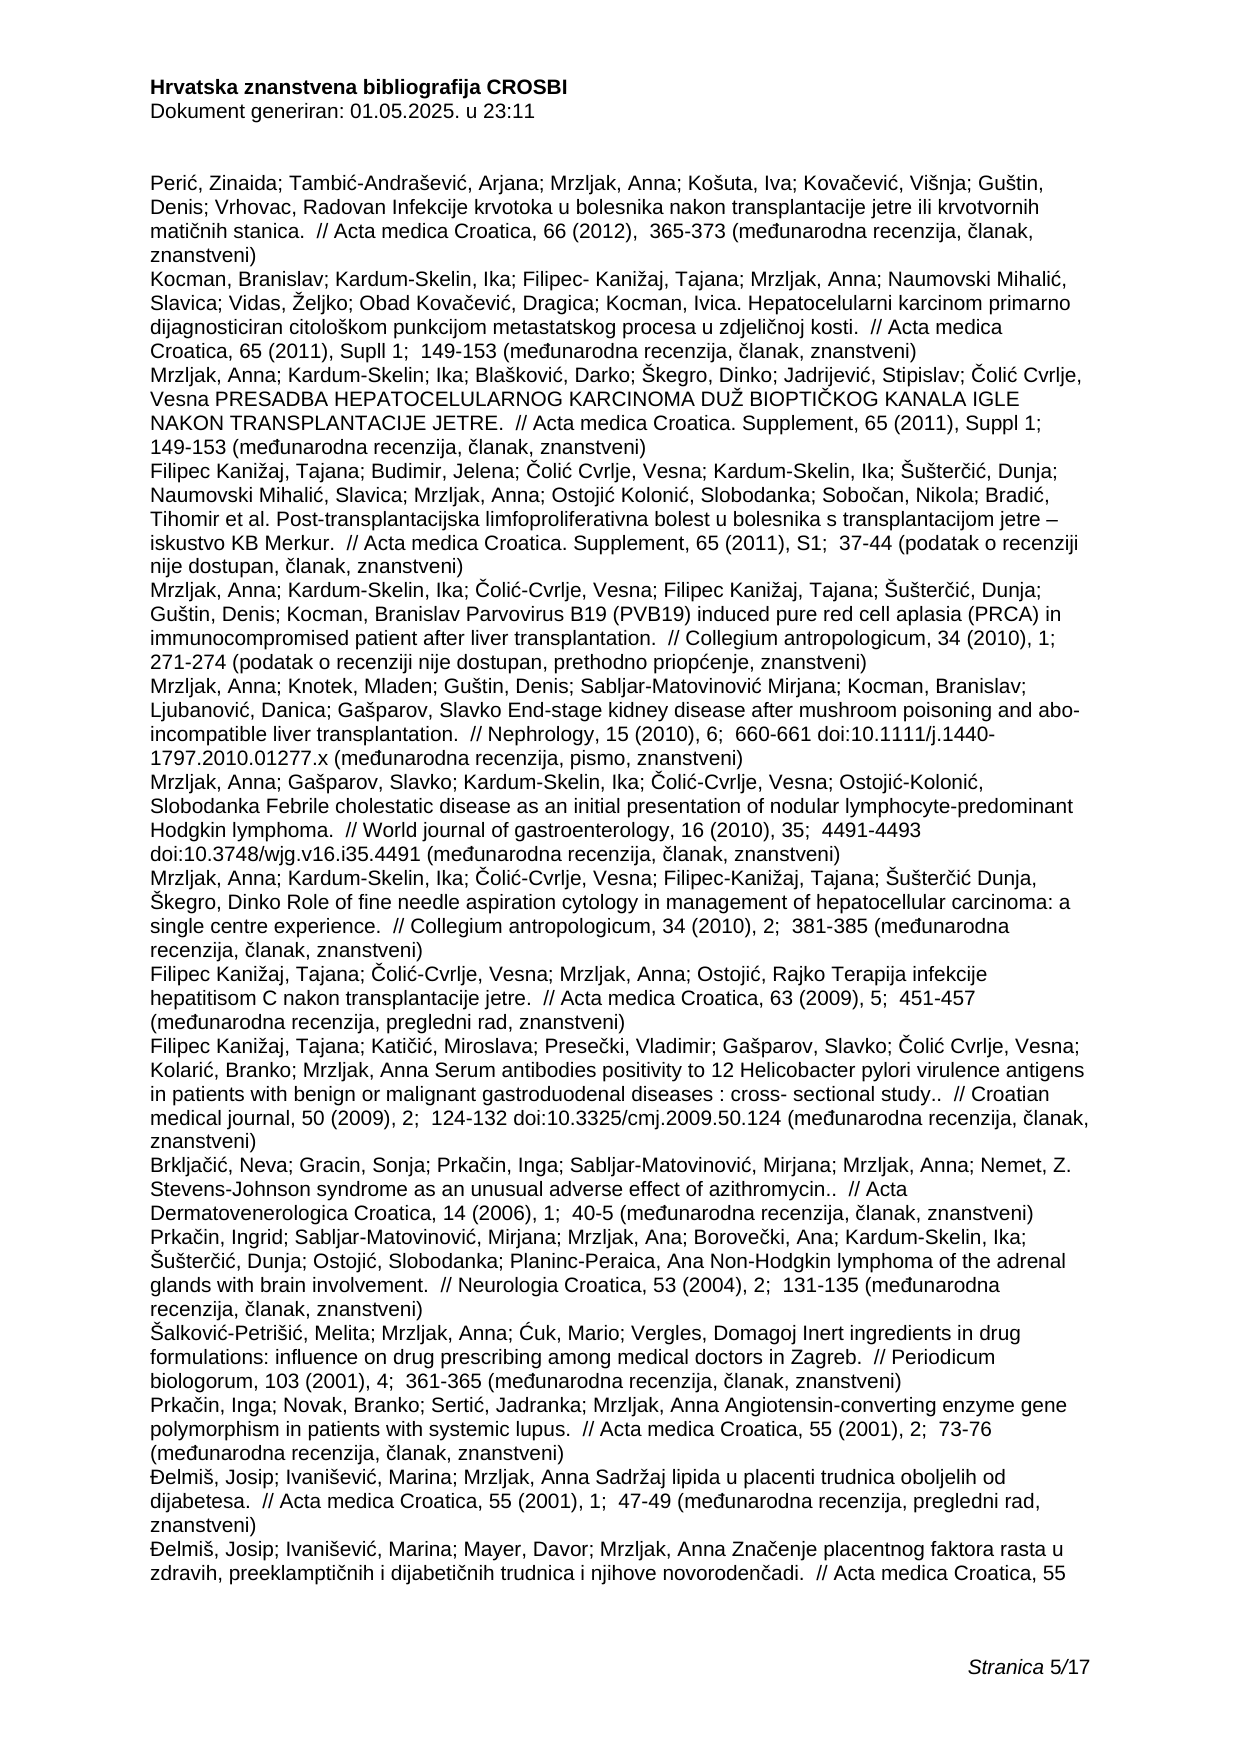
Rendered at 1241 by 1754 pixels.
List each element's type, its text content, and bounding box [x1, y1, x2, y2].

text Mrzljak, Anna; Gašparov, Slavko; Kardum-Skelin, Ika; Čolić-Cvrlje, Vesna; Ostojić-Kolonić, Slobodanka [150, 770, 1090, 866]
text Mrzljak, Anna; Kardum-Skelin; Ika; Blašković, Darko; Škegro, Dinko; Jadrijević, Stipislav; Čolić Cvrlje, Vesna [150, 363, 1090, 458]
text Mrzljak, Anna; Knotek, Mladen; Guštin, Denis; Sabljar-Matovinović Mirjana; Kocman, Branislav; Ljubanović, Danica; Gašparov, Slavko [150, 674, 1090, 770]
text Kocman, Branislav; Kardum-Skelin, Ika; Filipec- Kanižaj, Tajana; Mrzljak, Anna; Naumovski Mihalić, Slavica; Vidas, Željko; Obad Kovačević, Dragica; Kocman, Ivica. [150, 267, 1090, 363]
text Đelmiš, Josip; Ivanišević, Marina; Mrzljak, Anna [150, 1465, 1090, 1537]
text Mrzljak, Anna; Kardum-Skelin, Ika; Čolić-Cvrlje, Vesna; Filipec Kanižaj, Tajana; Šušterčić, Dunja; Guštin, Denis; Kocman, Branislav [150, 578, 1090, 674]
text Brkljačić, Neva; Gracin, Sonja; Prkačin, Inga; Sabljar-Matovinović, Mirjana; Mrzljak, Anna; Nemet, Z. [150, 1153, 1090, 1225]
text Filipec Kanižaj, Tajana; Budimir, Jelena; Čolić Cvrlje, Vesna; Kardum-Skelin, Ika; Šušterčić, Dunja; Naumovski Mihalić, Slavica; Mrzljak, Anna; Ostojić Kolonić, Slobodanka; Sobočan, Nikola; Bradić, Tihomir et al. [150, 458, 1090, 578]
text Filipec Kanižaj, Tajana; Čolić-Cvrlje, Vesna; Mrzljak, Anna; Ostojić, Rajko [150, 962, 1090, 1033]
text Prkačin, Inga; Novak, Branko; Sertić, Jadranka; Mrzljak, Anna [150, 1393, 1090, 1465]
text Mrzljak, Anna; Kardum-Skelin, Ika; Čolić-Cvrlje, Vesna; Filipec-Kanižaj, Tajana; Šušterčić Dunja, Škegro, Dinko [150, 866, 1090, 962]
text Prkačin, Ingrid; Sabljar-Matovinović, Mirjana; Mrzljak, Ana; Borovečki, Ana; Kardum-Skelin, Ika; Šušterčić, Dunja; Ostojić, Slobodanka; Planinc-Peraica, Ana [150, 1225, 1090, 1321]
text Perić, Zinaida; Tambić-Andrašević, Arjana; Mrzljak, Anna; Košuta, Iva; Kovačević, Višnja; Guštin, Denis; Vrhovac, Radovan [150, 171, 1090, 267]
text Šalković-Petrišić, Melita; Mrzljak, Anna; Ćuk, Mario; Vergles, Domagoj [150, 1321, 1090, 1393]
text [150, 1537, 1090, 1584]
text Filipec Kanižaj, Tajana; Katičić, Miroslava; Presečki, Vladimir; Gašparov, Slavko; Čolić Cvrlje, Vesna; Kolarić, Branko; Mrzljak, Anna [150, 1033, 1090, 1153]
